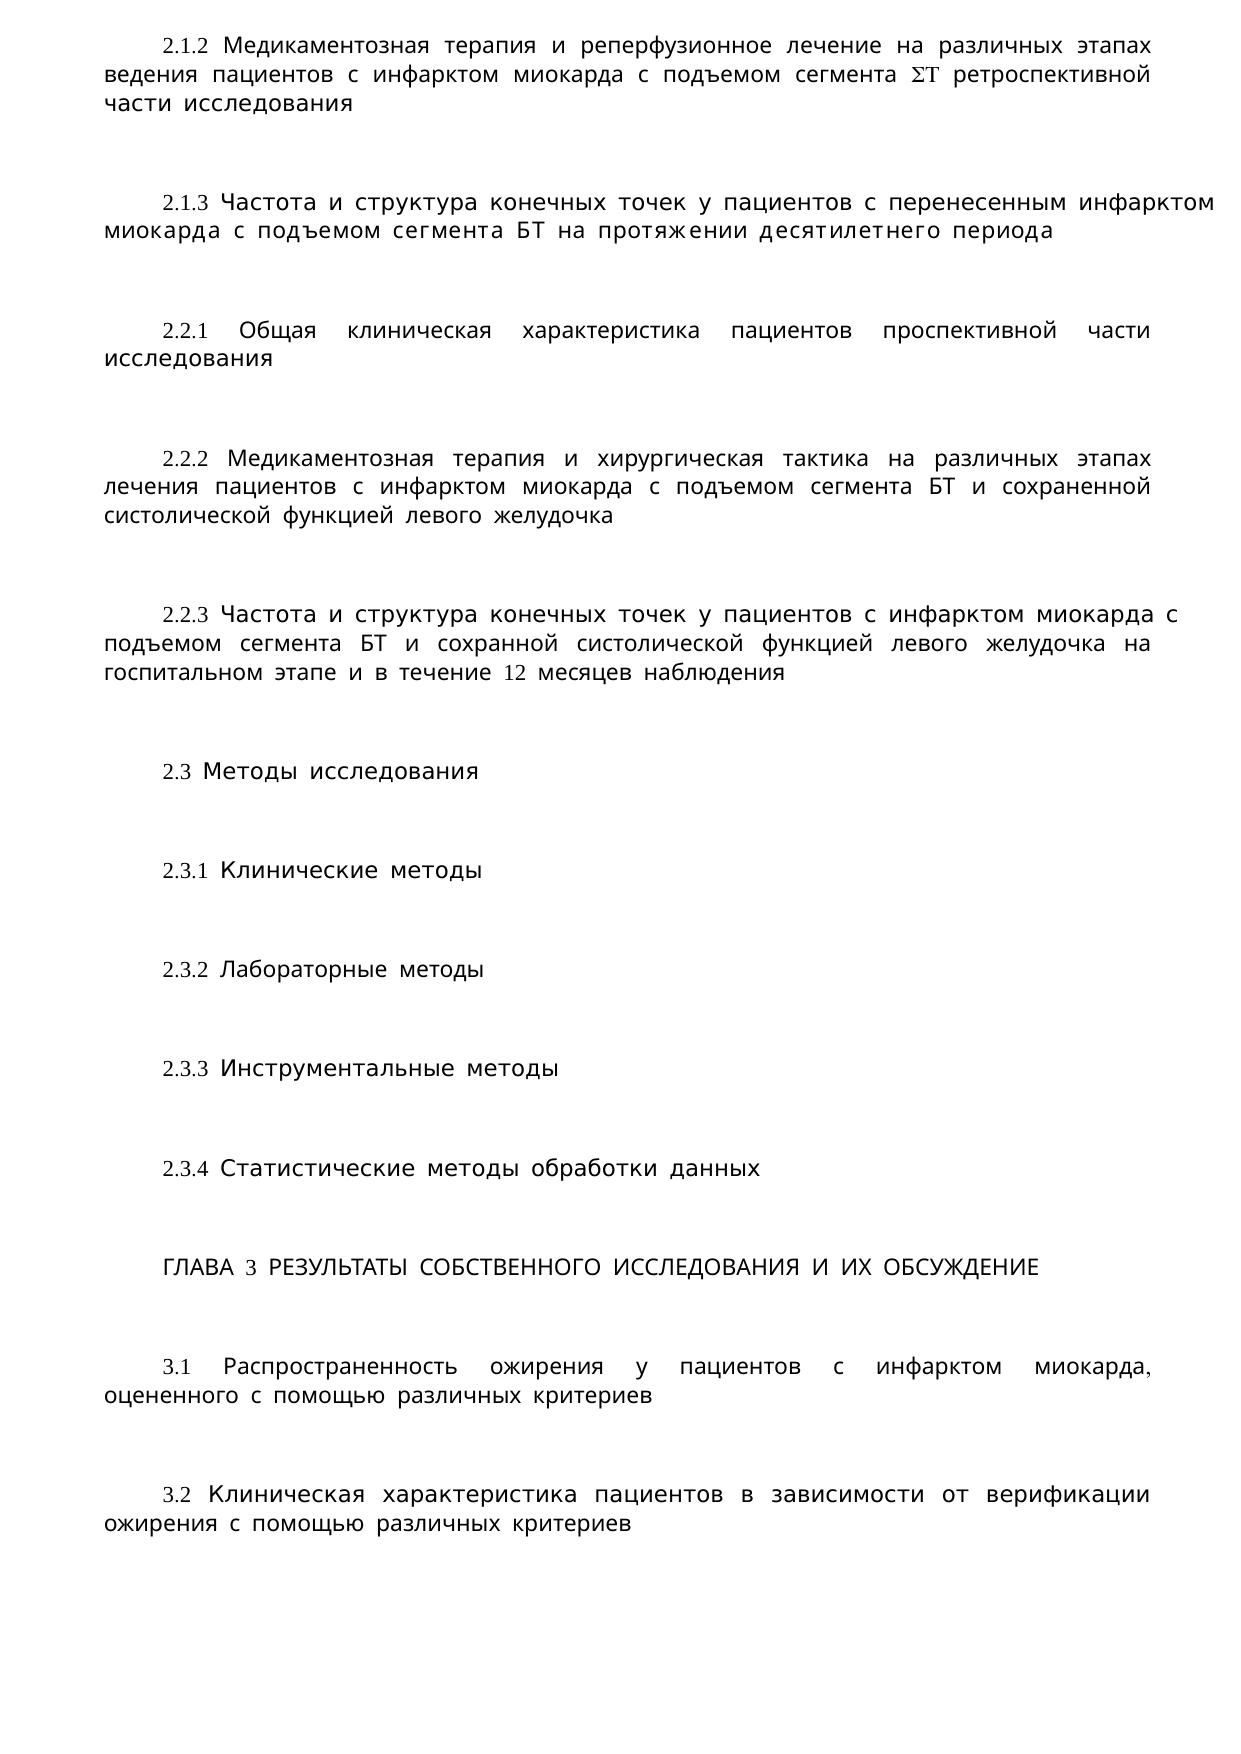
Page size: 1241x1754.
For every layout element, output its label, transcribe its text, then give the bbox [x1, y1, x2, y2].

text 2.3.4 Статистические методы обработки данных [103, 1152, 1152, 1181]
text 3.1 Распространенность ожирения у пациентов с инфарктом миокарда, оцененного с помощью различных критериев [103, 1350, 1152, 1408]
text 2.3.3 Инструментальные методы [103, 1053, 1152, 1082]
text ГЛАВА 3 РЕЗУЛЬТАТЫ СОБСТВЕННОГО ИССЛЕДОВАНИЯ И ИХ ОБСУЖДЕНИЕ [103, 1251, 1152, 1280]
text 3.2 Клиническая характеристика пациентов в зависимости от верификации ожирения с помощью различных критериев [103, 1478, 1152, 1536]
text 2.1.3 Частота и структура конечных точек у пациентов с перенесенным инфарктом миокарда с подъемом сегмента БТ на протяжении десятилетнего периода [103, 186, 1152, 244]
text 2.3 Методы исследования [103, 755, 1152, 784]
text 2.2.3 Частота и структура конечных точек у пациентов с инфарктом миокарда с подъемом сегмента БТ и сохранной систолической функцией левого желудочка на госпитальном этапе и в течение 12 месяцев наблюдения [103, 599, 1152, 685]
text 2.1.2 Медикаментозная терапия и реперфузионное лечение на различных этапах ведения пациентов с инфарктом миокарда с подъемом сегмента ST ретроспективной части исследования [103, 29, 1152, 116]
text 2.2.2 Медикаментозная терапия и хирургическая тактика на различных этапах лечения пациентов с инфарктом миокарда с подъемом сегмента БТ и сохраненной систолической функцией левого желудочка [103, 442, 1152, 528]
text 2.3.1 Клинические методы [103, 854, 1152, 883]
text 2.2.1 Общая клиническая характеристика пациентов проспективной части исследования [103, 314, 1152, 372]
text 2.3.2 Лабораторные методы [103, 954, 1152, 982]
